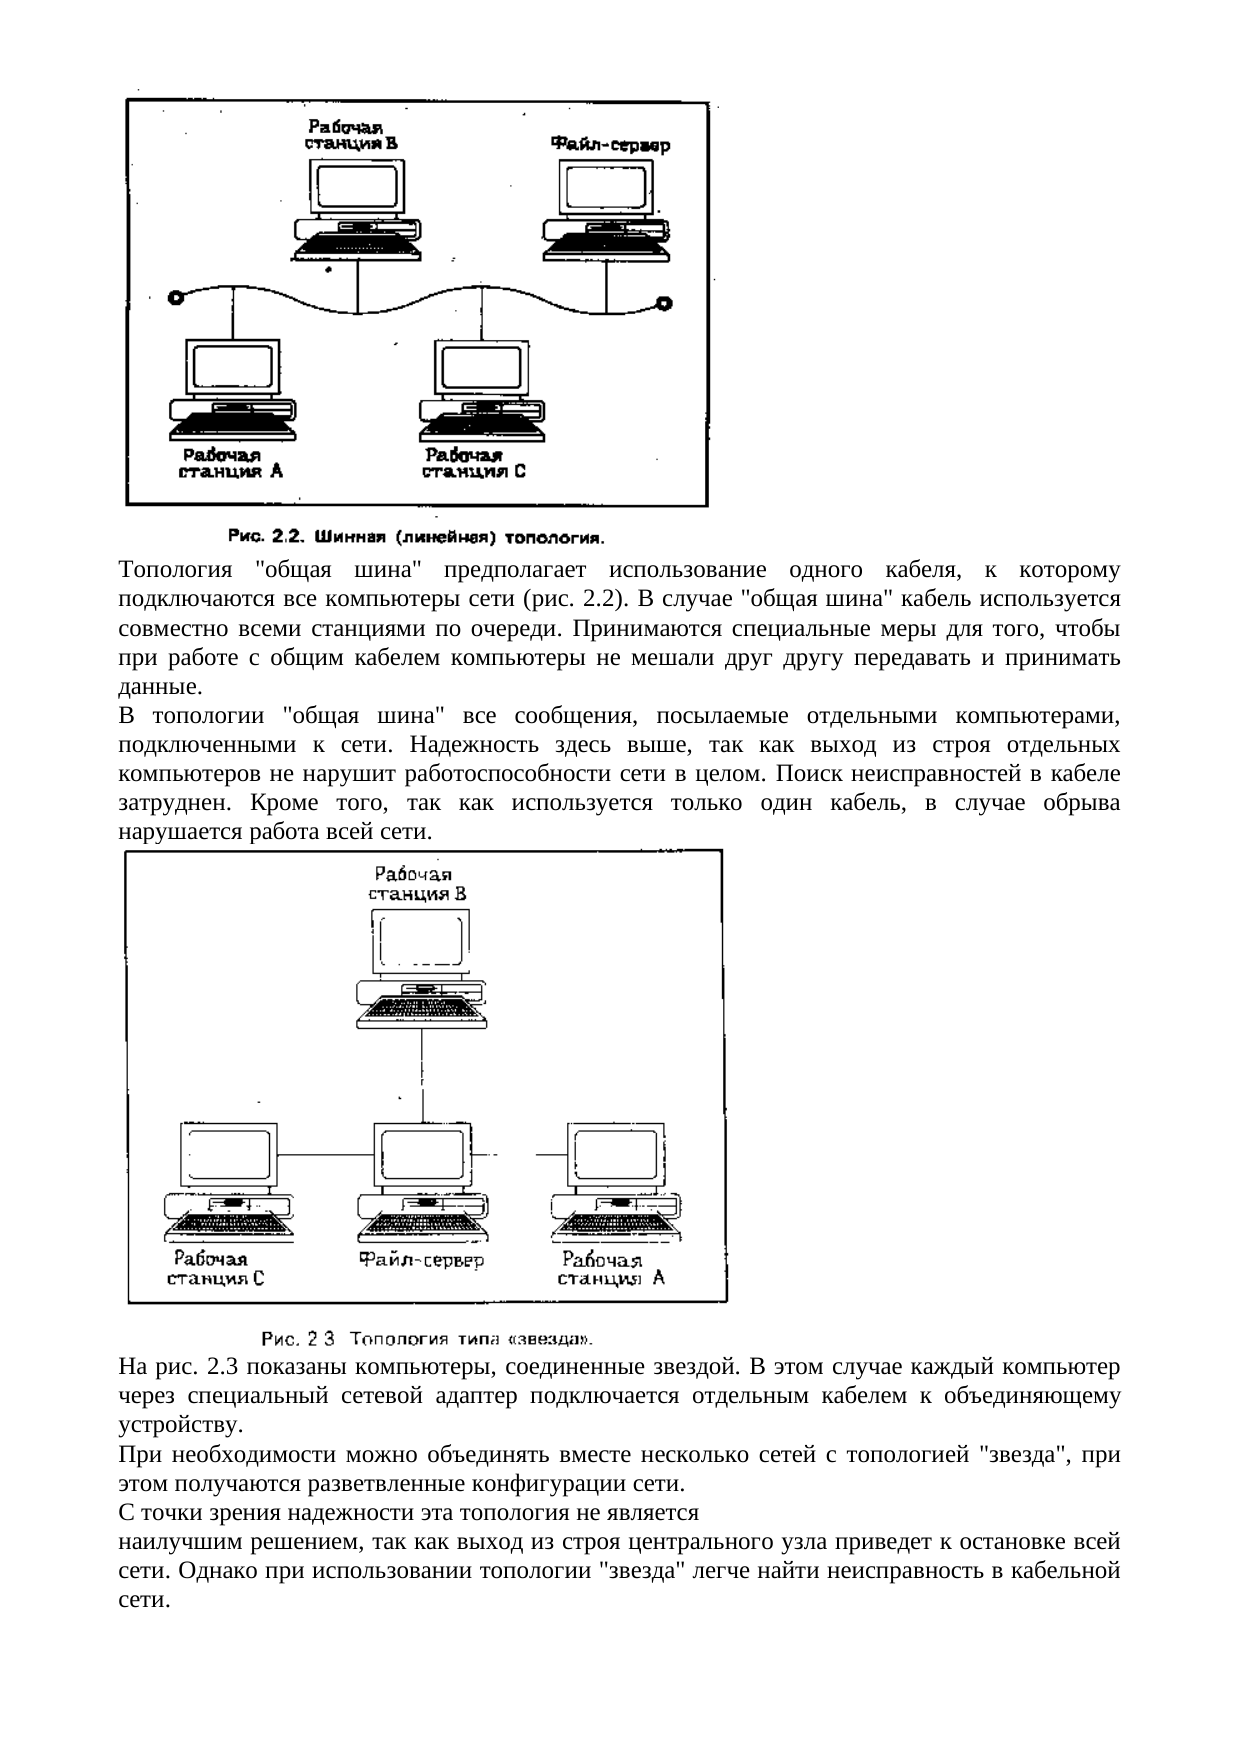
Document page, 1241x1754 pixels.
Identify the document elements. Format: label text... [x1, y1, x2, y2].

text В топологии "общая шина" все сообщения, посылаемые отдельными компьютерами, подключенными к сети. Надежность здесь выше, так как выход из строя отдельных компьютеров не нарушит работоспособности сети в целом. Поиск неисправностей в кабеле затруднен. Кроме того, так как используется только один кабель, в случае обрыва нарушается работа всей сети. [118, 699, 1122, 845]
text С точки зрения надежности эта топология не является [118, 1497, 1122, 1526]
picture [118, 88, 719, 555]
text наилучшим решением, так как выход из строя центрального узла приведет к остановке всей сети. Однако при использовании топологии "звезда" легче найти неисправность в кабельной сети. [118, 1526, 1122, 1613]
text При необходимости можно объединять вместе несколько сетей с топологией "звезда", при этом получаются разветвленные конфигурации сети. [118, 1438, 1122, 1497]
text Топология "общая шина" предполагает использование одного кабеля, к которому подключаются все компьютеры сети (рис. 2.2). В случае "общая шина" кабель используется совместно всеми станциями по очереди. Принимаются специальные меры для того, чтобы при работе с общим кабелем компьютеры не мешали друг другу передавать и принимать данные. [118, 554, 1122, 699]
picture [118, 844, 737, 1352]
text На рис. 2.3 показаны компьютеры, соединенные звездой. В этом случае каждый компьютер через специальный сетевой адаптер подключается отдельным кабелем к объединяющему устройству. [118, 1351, 1122, 1438]
